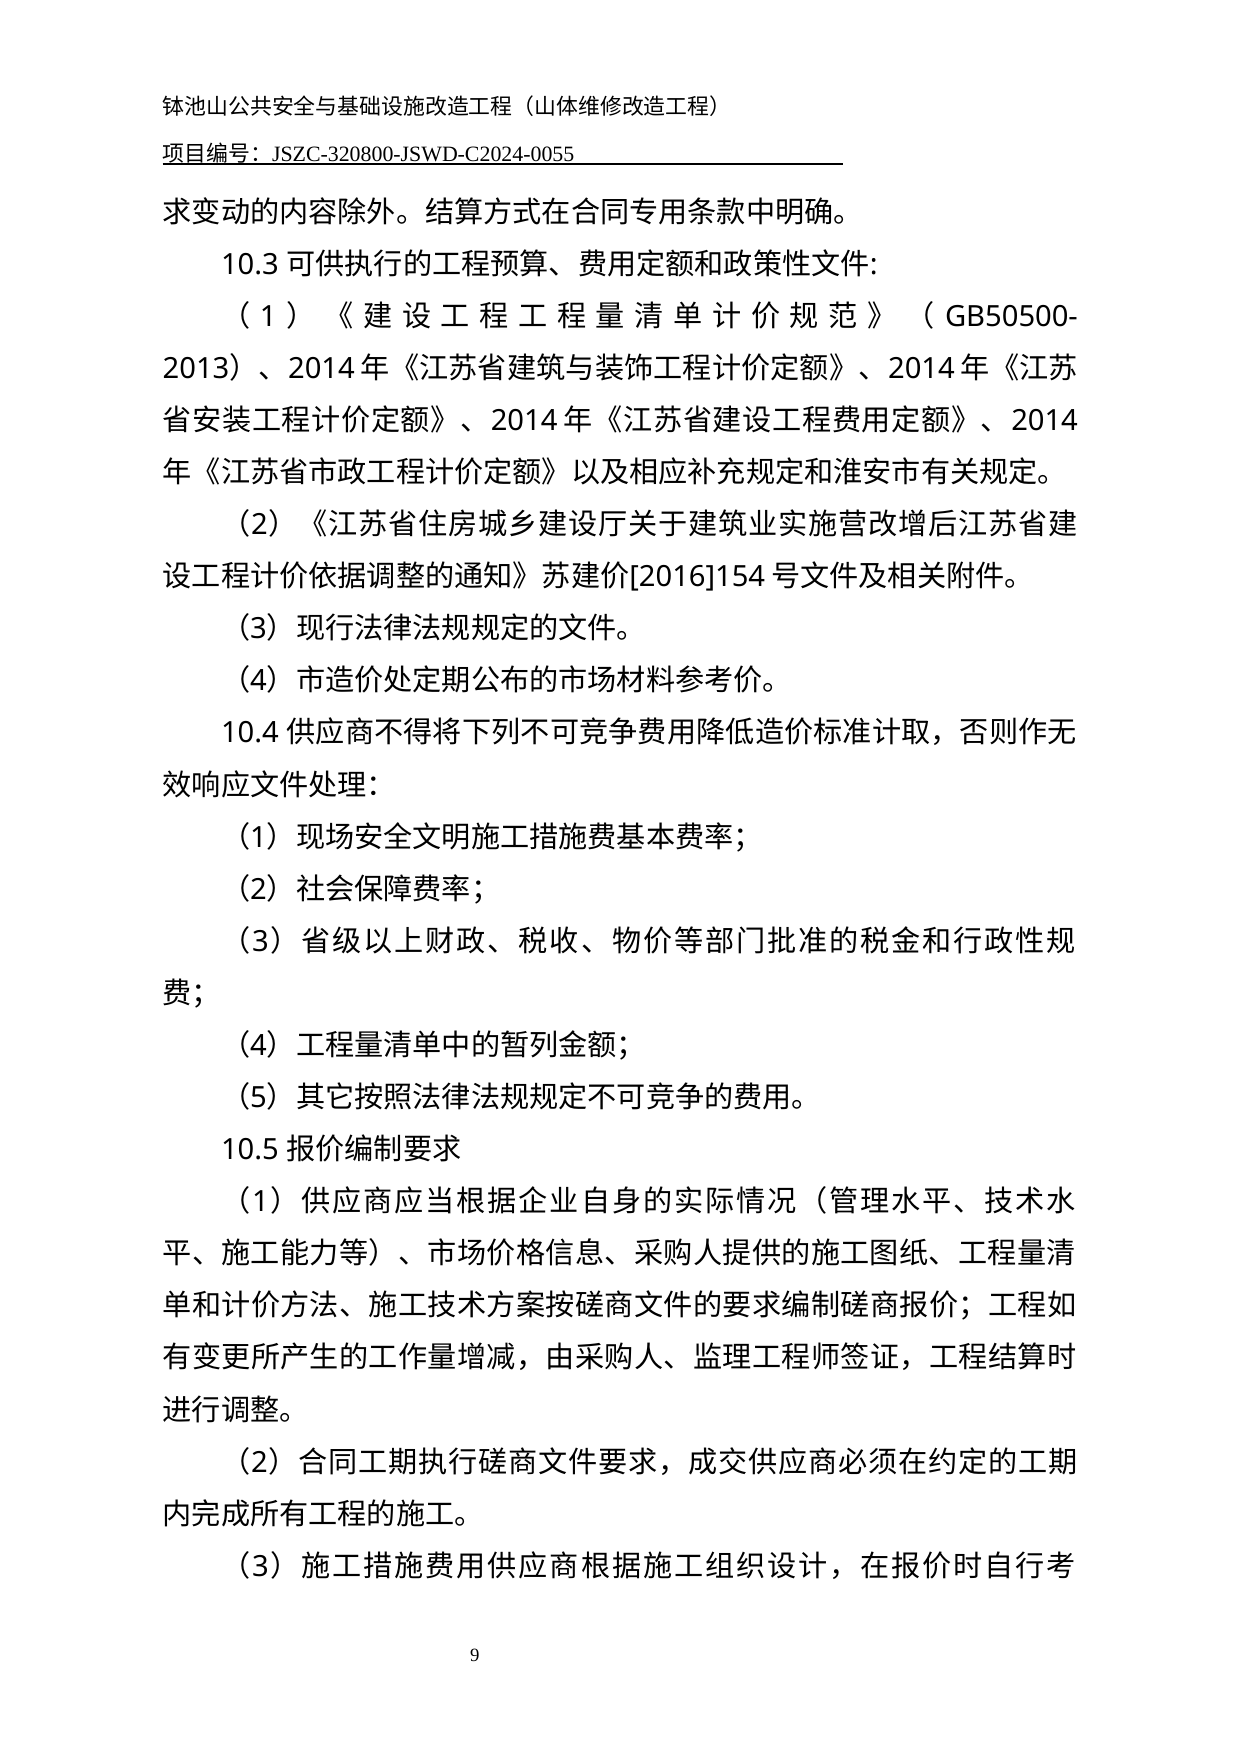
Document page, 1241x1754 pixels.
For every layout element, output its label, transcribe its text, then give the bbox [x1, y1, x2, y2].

text （2）《江苏省住房城乡建设厅关于建筑业实施营改增后江苏省建设工程计价依据调整的通知》苏建价[2016]154号文件及相关附件。 [162, 493, 1078, 597]
text 10.5 报价编制要求 [162, 1118, 1078, 1170]
text （1）供应商应当根据企业自身的实际情况（管理水平、技术水平、施工能力等）、市场价格信息、采购人提供的施工图纸、工程量清单和计价方法、施工技术方案按磋商文件的要求编制磋商报价；工程如有变更所产生的工作量增减，由采购人、监理工程师签证，工程结算时进行调整。 [162, 1170, 1078, 1430]
text （3）现行法律法规规定的文件。 [162, 597, 1078, 649]
text （5）其它按照法律法规规定不可竞争的费用。 [162, 1066, 1078, 1118]
text （4）工程量清单中的暂列金额； [162, 1014, 1078, 1066]
text 10.3 可供执行的工程预算、费用定额和政策性文件: [162, 232, 1078, 284]
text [162, 180, 1078, 232]
text （2）社会保障费率； [162, 857, 1078, 909]
text （2）合同工期执行磋商文件要求，成交供应商必须在约定的工期内完成所有工程的施工。 [162, 1430, 1078, 1534]
text （4）市造价处定期公布的市场材料参考价。 [162, 649, 1078, 701]
text （1）《建设工程工程量清单计价规范》（GB50500-2013）、2014年《江苏省建筑与装饰工程计价定额》、2014年《江苏省安装工程计价定额》、2014年《江苏省建设工程费用定额》、2014年《江苏省市政工程计价定额》以及相应补充规定和淮安市有关规定。 [162, 284, 1078, 493]
text （3）省级以上财政、税收、物价等部门批准的税金和行政性规费； [162, 909, 1078, 1014]
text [162, 1534, 1078, 1587]
text 10.4 供应商不得将下列不可竞争费用降低造价标准计取，否则作无效响应文件处理： [162, 701, 1078, 805]
text （1）现场安全文明施工措施费基本费率； [162, 805, 1078, 857]
